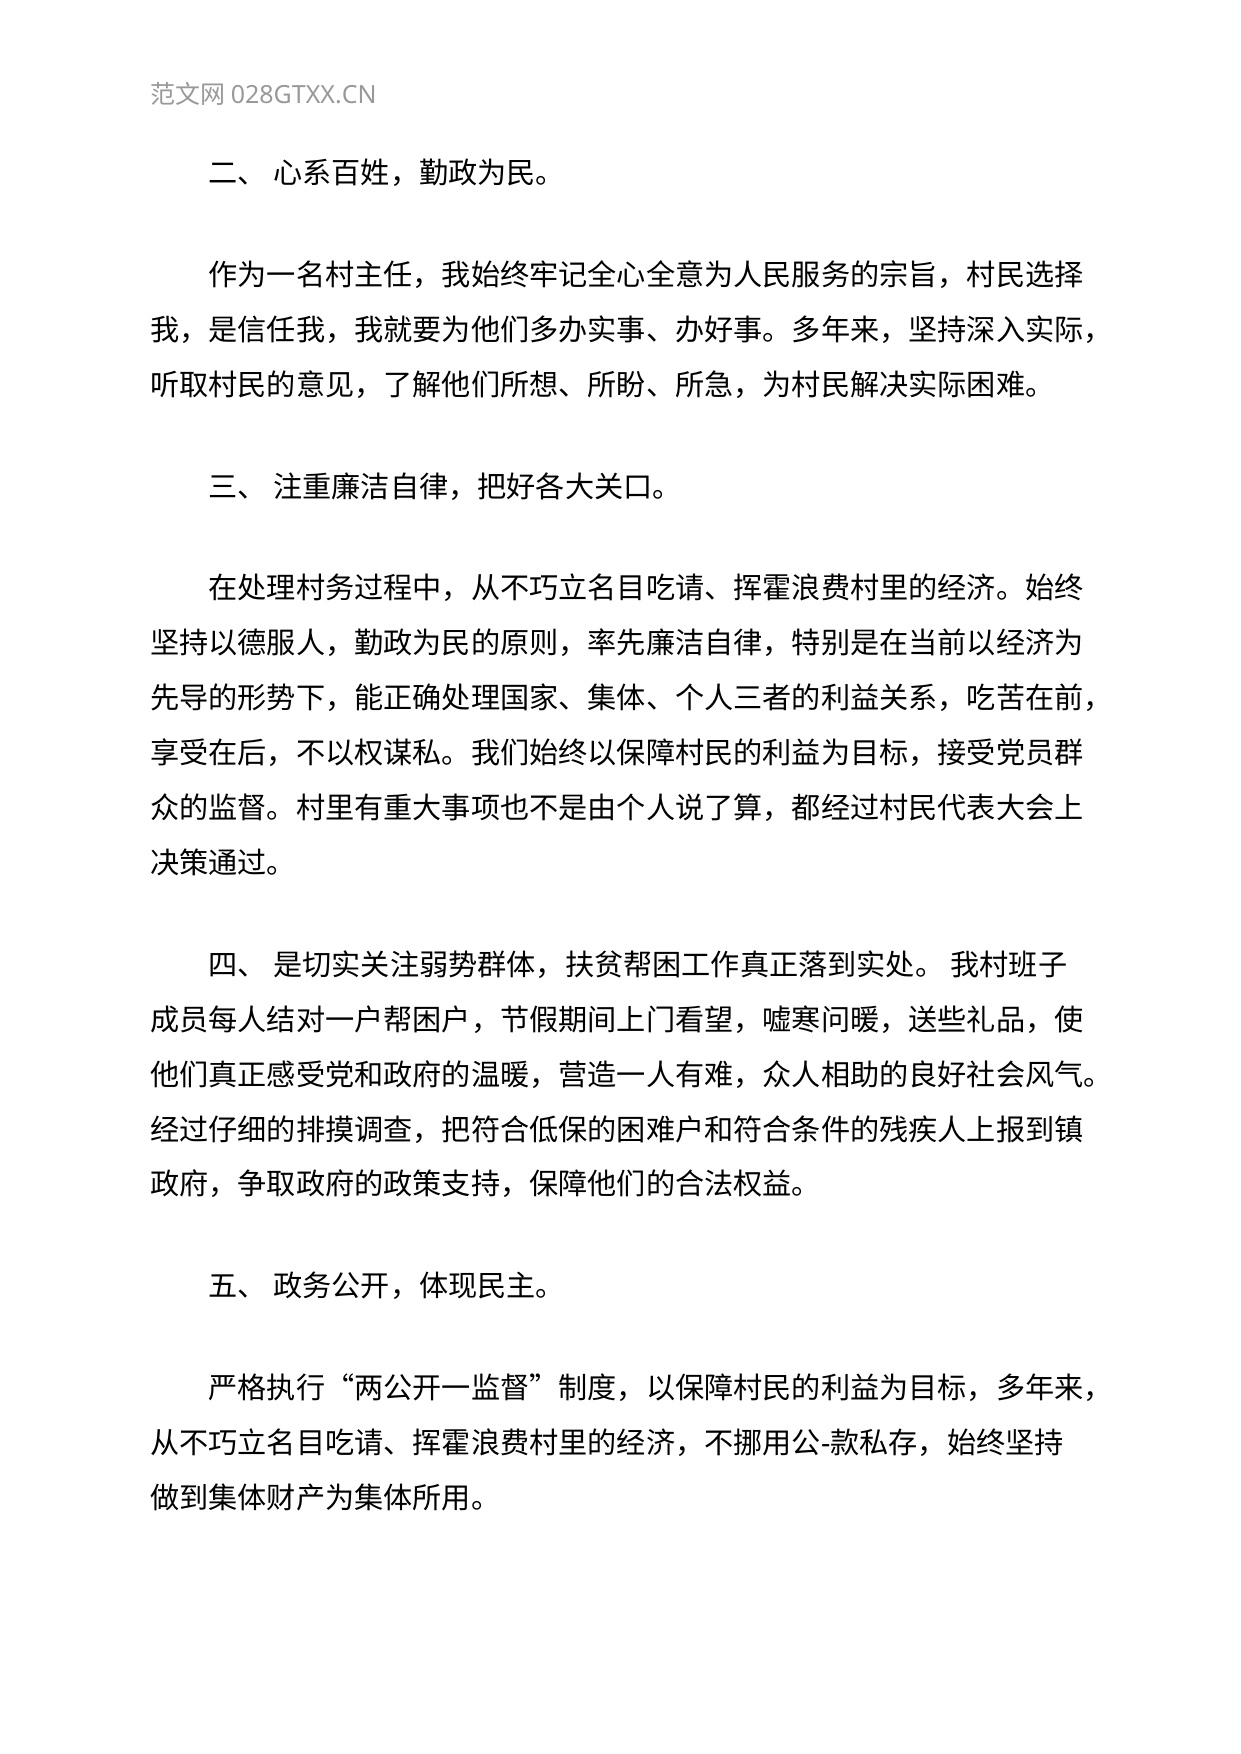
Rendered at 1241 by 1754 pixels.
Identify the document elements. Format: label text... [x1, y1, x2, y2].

text 三、 注重廉洁自律，把好各大关口。 [150, 463, 1090, 506]
text 二、 心系百姓，勤政为民。 [150, 150, 1090, 192]
text 四、 是切实关注弱势群体，扶贫帮困工作真正落到实处。 我村班子成员每人结对一户帮困户，节假期间上门看望，嘘寒问暖，送些礼品，使他们真正感受党和政府的温暖，营造一人有难，众人相助的良好社会风气。经过仔细的排摸调查，把符合低保的困难户和符合条件的残疾人上报到镇政府，争取政府的政策支持，保障他们的合法权益。 [150, 941, 1090, 1203]
text 严格执行“两公开一监督”制度，以保障村民的利益为目标，多年来，从不巧立名目吃请、挥霍浪费村里的经济，不挪用公-款私存，始终坚持做到集体财产为集体所用。 [150, 1364, 1090, 1517]
text 在处理村务过程中，从不巧立名目吃请、挥霍浪费村里的经济。始终坚持以德服人，勤政为民的原则，率先廉洁自律，特别是在当前以经济为先导的形势下，能正确处理国家、集体、个人三者的利益关系，吃苦在前，享受在后，不以权谋私。我们始终以保障村民的利益为目标，接受党员群众的监督。村里有重大事项也不是由个人说了算，都经过村民代表大会上决策通过。 [150, 565, 1090, 882]
text 作为一名村主任，我始终牢记全心全意为人民服务的宗旨，村民选择我，是信任我，我就要为他们多办实事、办好事。多年来，坚持深入实际，听取村民的意见，了解他们所想、所盼、所急，为村民解决实际困难。 [150, 252, 1090, 404]
text 五、 政务公开，体现民主。 [150, 1263, 1090, 1305]
